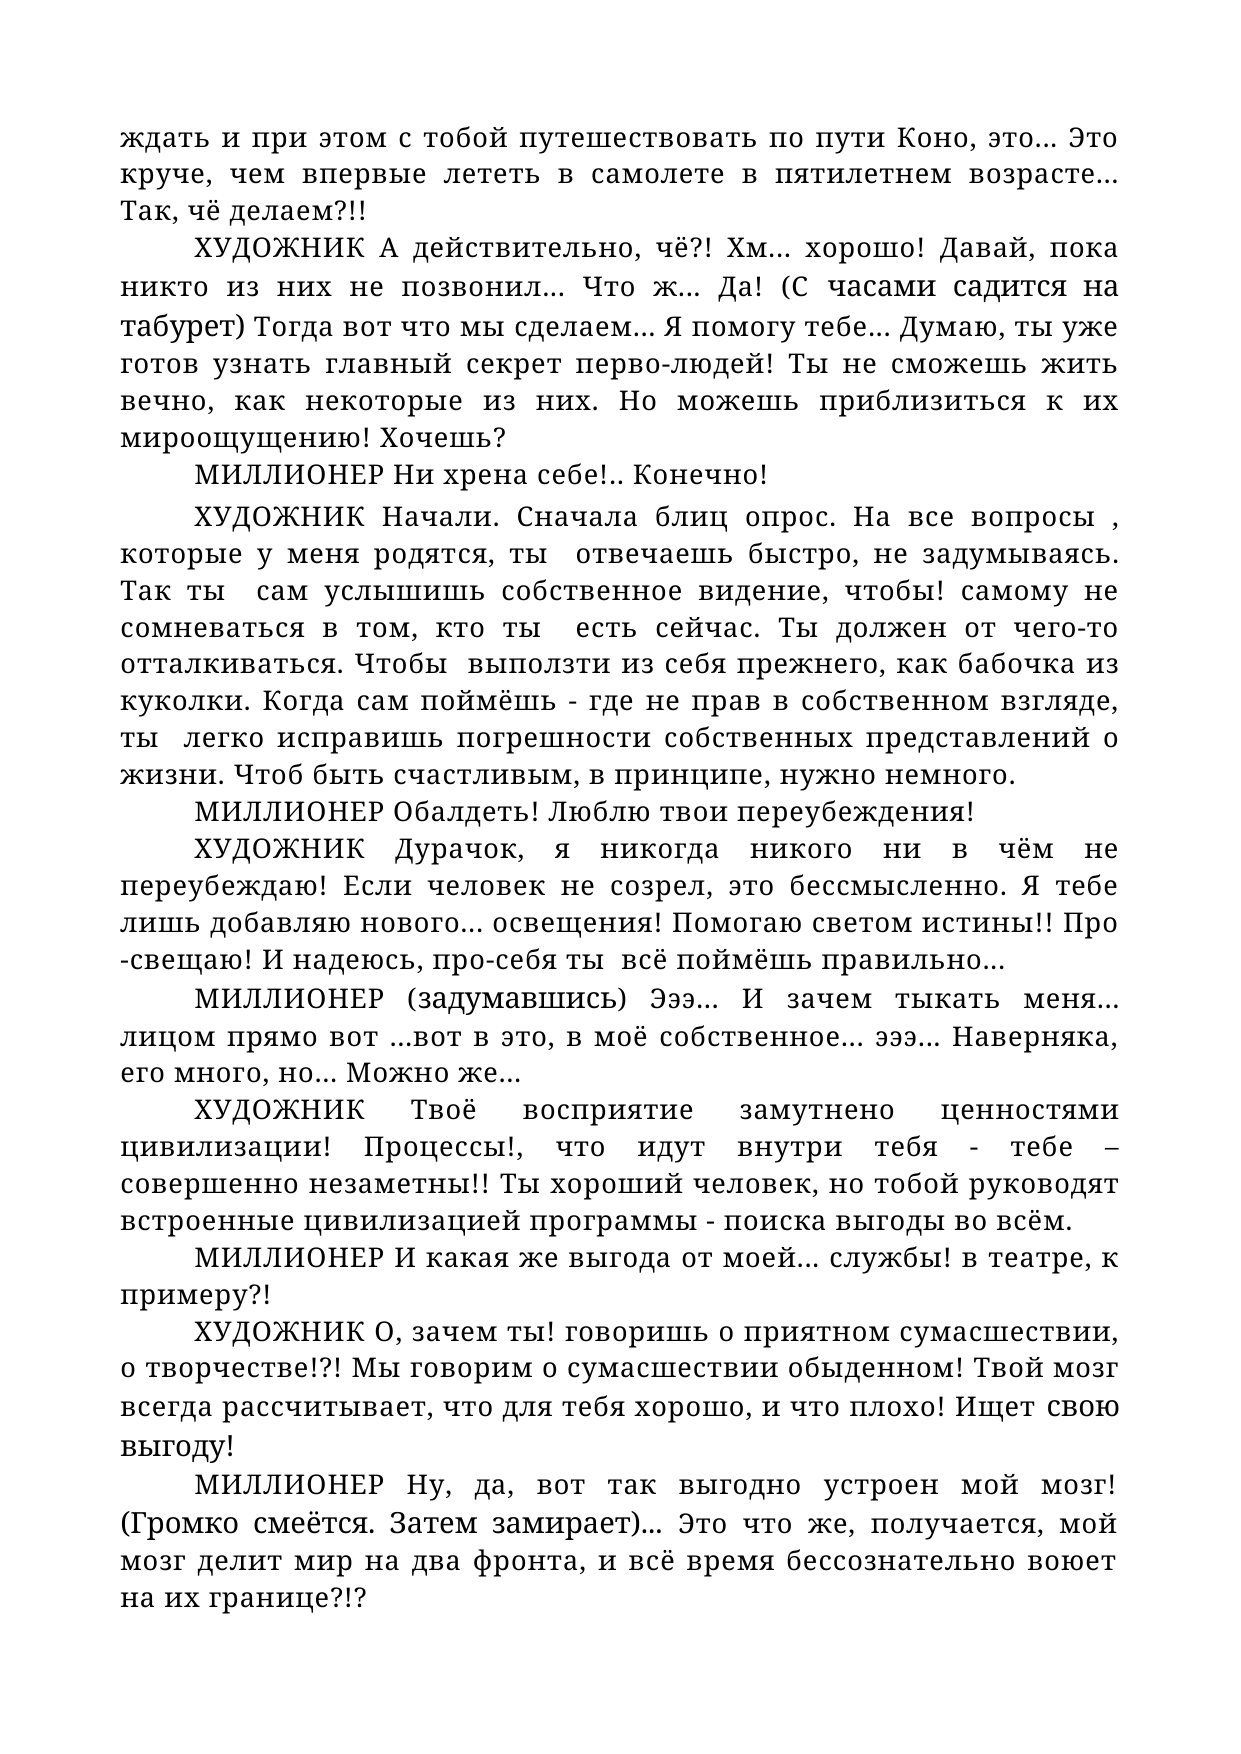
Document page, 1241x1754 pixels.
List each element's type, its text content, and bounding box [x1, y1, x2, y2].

text МИЛЛИОНЕР Ну, да, вот так выгодно устроен мой мозг! (Громко смеётся. Затем замирает)... Это что же, получается, мой мозг делит мир на два фронта, и всё время бессознательно воюет на их границе?!? [120, 1465, 1118, 1615]
text МИЛЛИОНЕР И какая же выгода от моей... службы! в театре, к примеру?! [120, 1238, 1120, 1312]
text ХУДОЖНИК А действительно, чё?! Хм... хорошо! Давай, пока никто из них не позвонил... Что ж... Да! (С часами садится на табурет) Тогда вот что мы сделаем... Я помогу тебе... Думаю, ты уже готов узнать главный секрет перво-людей! Ты не сможешь жить вечно, как некоторые из них. Но можешь приблизиться к их мироощущению! Хочешь? [120, 229, 1120, 456]
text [120, 118, 1120, 229]
text ХУДОЖНИК Твоё восприятие замутнено ценностями цивилизации! Процессы!, что идут внутри тебя - тебе – совершенно незаметны!! Ты хороший человек, но тобой руководят встроенные цивилизацией программы - поиска выгоды во всём. [120, 1091, 1120, 1238]
text МИЛЛИОНЕР Ни хрена себе!.. Конечно! [120, 456, 1122, 492]
text ХУДОЖНИК О, зачем ты! говоришь о приятном сумасшествии, о творчестве!?! Мы говорим о сумасшествии обыденном! Твой мозг всегда рассчитывает, что для тебя хорошо, и что плохо! Ищет свою выгоду! [120, 1312, 1120, 1465]
text МИЛЛИОНЕР (задумавшись) Эээ... И зачем тыкать меня... лицом прямо вот ...вот в это, в моё собственное... эээ... Наверняка, его много, но... Можно же... [120, 977, 1120, 1091]
text ХУДОЖНИК Дурачок, я никогда никого ни в чём не переубеждаю! Если человек не созрел, это бессмысленно. Я тебе лишь добавляю нового... освещения! Помогаю светом истины!! Про -свещаю! И надеюсь, про-себя ты всё поймёшь правильно... [120, 830, 1120, 977]
text ХУДОЖНИК Начали. Сначала блиц опрос. На все вопросы , которые у меня родятcя, ты отвечаешь быстро, не задумываясь. Так ты сам услышишь собственное видение, чтобы! самому не сомневаться в том, кто ты есть сейчас. Ты должен от чего-то отталкиваться. Чтобы выползти из себя прежнего, как бабочка из куколки. Когда сам поймёшь - где не прав в собственном взгляде, ты легко исправишь погрешности собственных представлений о жизни. Чтоб быть счастливым, в принципе, нужно немного. [120, 497, 1120, 792]
text МИЛЛИОНЕР Обалдеть! Люблю твои переубеждения! [120, 792, 1122, 829]
